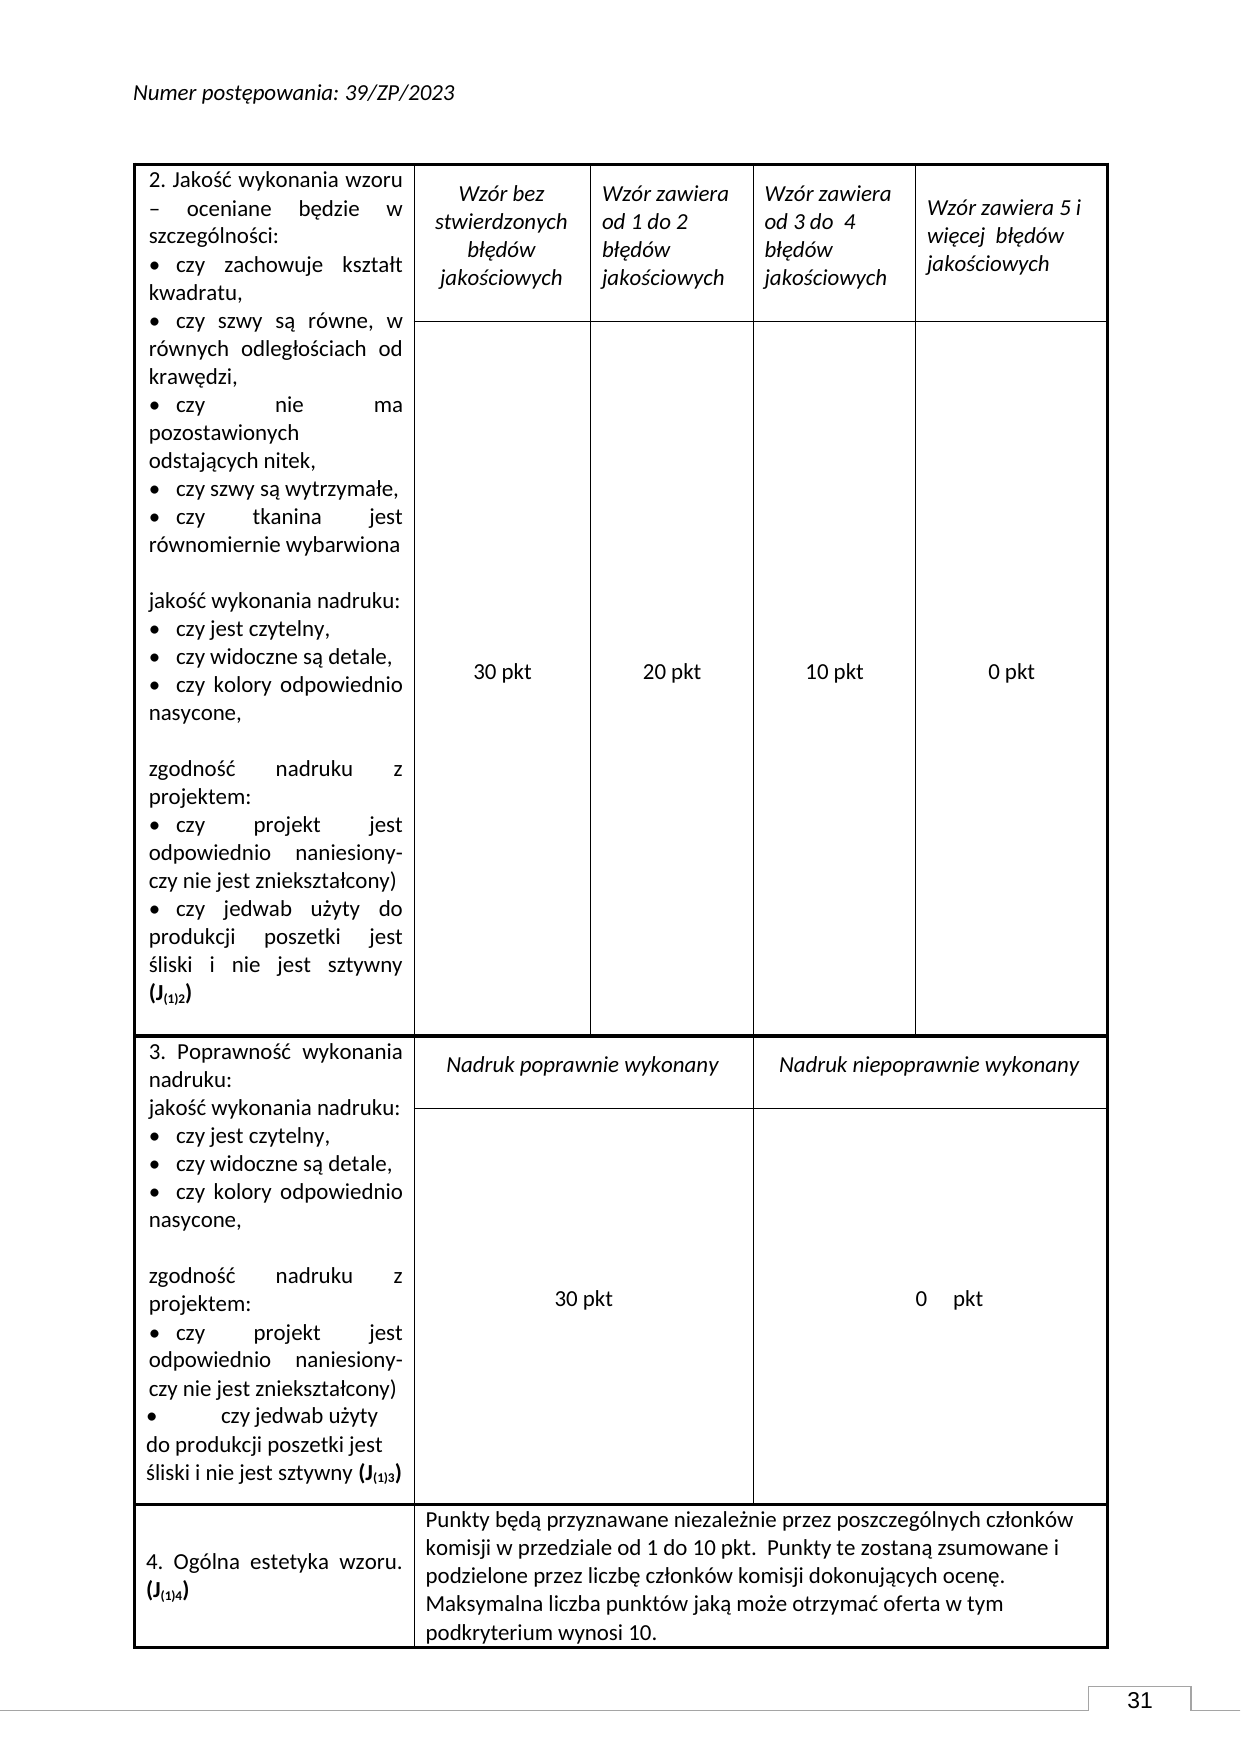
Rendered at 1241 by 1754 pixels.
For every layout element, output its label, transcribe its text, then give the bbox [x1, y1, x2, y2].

table_cell Wzór bez stwierdzonych błędów jakościowych [415, 166, 590, 321]
table_cell 30 pkt [415, 1109, 753, 1502]
table_cell Wzór zawiera od 1 do 2 błędów jakościowych [591, 166, 753, 321]
table_cell 4. Ogólna estetyka wzoru. (J(1)4) [136, 1506, 414, 1646]
table_cell 30 pkt [415, 322, 590, 1034]
table_cell Nadruk niepoprawnie wykonany [754, 1038, 1106, 1108]
table_cell Punkty będą przyznawane niezależnie przez poszczególnych członków komisji w przedziale od 1 do 10 pkt. Punkty te zostaną zsumowane i podzielone przez liczbę członków komisji dokonujących ocenę. Maksymalna liczba punktów jaką może otrzymać oferta w tym podkryterium wynosi 10. [415, 1506, 1106, 1646]
table_cell 3. Poprawność wykonania nadruku: jakość wykonania nadruku: • czy jest czytelny, • czy widoczne są detale, • czy kolory odpowiednio nasycone, zgodność nadruku z projektem: • czy projekt jest odpowiednio naniesiony-czy nie jest zniekształcony) • czy jedwab użyty do produkcji poszetki jest śliski i nie jest sztywny (J(1)3) [136, 1038, 414, 1502]
table_cell pkt [754, 1109, 1106, 1502]
table_cell 2. Jakość wykonania wzoru – oceniane będzie w szczególności: • czy zachowuje kształt kwadratu, • czy szwy są równe, w równych odległościach od krawędzi, • czy nie ma pozostawionych odstających nitek, • czy szwy są wytrzymałe, • czy tkanina jest równomiernie wybarwiona jakość wykonania nadruku: • czy jest czytelny, • czy widoczne są detale, • czy kolory odpowiednio nasycone, zgodność nadruku z projektem: • czy projekt jest odpowiednio naniesiony-czy nie jest zniekształcony) • czy jedwab użyty do produkcji poszetki jest śliski i nie jest sztywny (J(1)2) [136, 166, 414, 1034]
table_cell 0 pkt [916, 322, 1106, 1034]
table_cell Wzór zawiera od 3 do 4 błędów jakościowych [754, 166, 915, 321]
table_cell 20 pkt [591, 322, 753, 1034]
table_cell Wzór zawiera 5 i więcej błędów jakościowych [916, 166, 1106, 321]
table_cell 10 pkt [754, 322, 915, 1034]
table_cell Nadruk poprawnie wykonany [415, 1038, 753, 1108]
